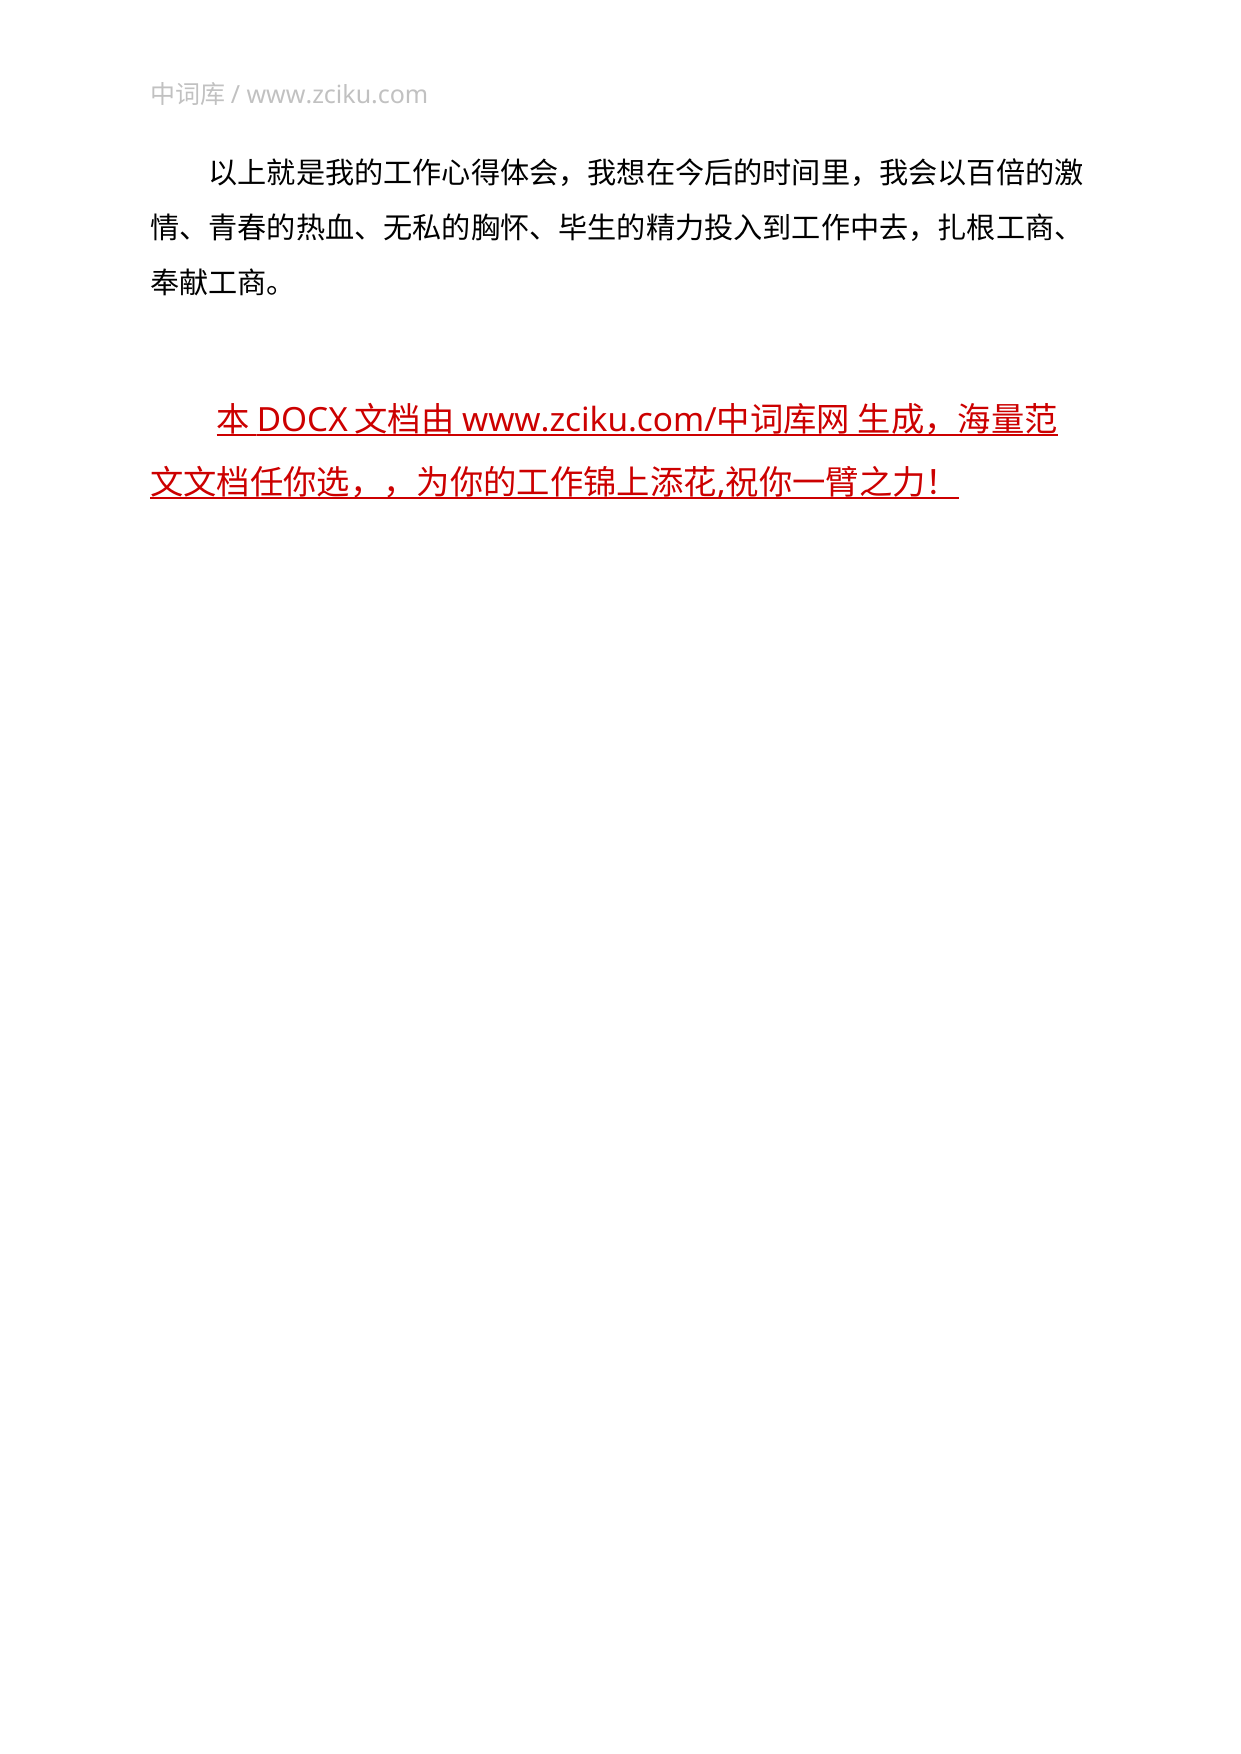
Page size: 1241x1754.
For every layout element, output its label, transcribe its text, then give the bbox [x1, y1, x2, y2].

text 本DOCX文档由 www.zciku.com/中词库网 生成，海量范文文档任你选，，为你的工作锦上添花,祝你一臂之力！ [150, 393, 1090, 504]
text 以上就是我的工作心得体会，我想在今后的时间里，我会以百倍的激情、青春的热血、无私的胸怀、毕生的精力投入到工作中去，扎根工商、奉献工商。 [150, 150, 1090, 302]
